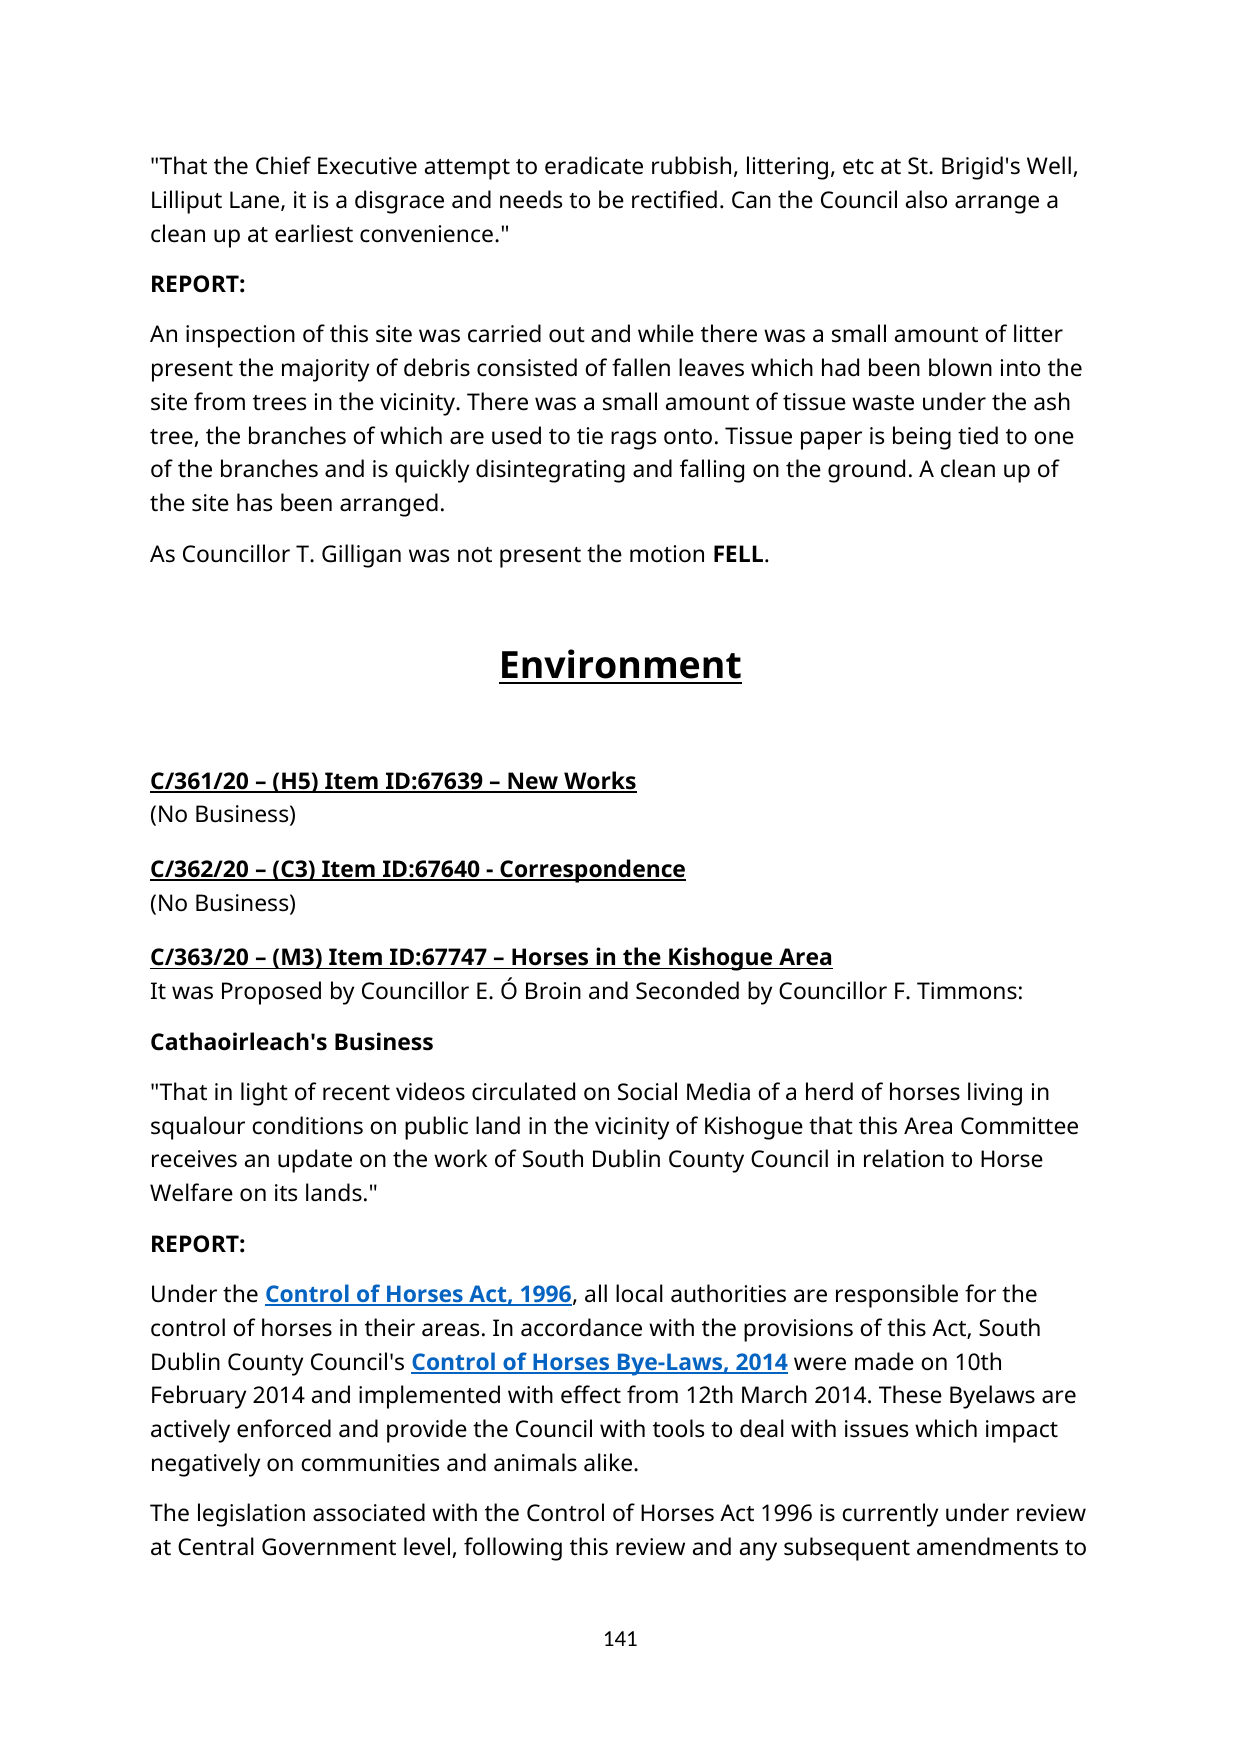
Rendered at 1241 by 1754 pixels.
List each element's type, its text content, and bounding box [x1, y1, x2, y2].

text As Councillor T. Gilligan was not present the motion FELL. [150, 537, 1090, 569]
text "That in light of recent videos circulated on Social Media of a herd of horses living in squalour conditions on public land in the vicinity of Kishogue that this Area Committee receives an update on the work of South Dublin County Council in relation to Horse Welfare on its lands." [150, 1076, 1090, 1208]
text Under the Control of Horses Act, 1996, all local authorities are responsible for the control of horses in their areas. In accordance with the provisions of this Act, South Dublin County Council's Control of Horses Bye-Laws, 2014 were made on 10th February 2014 and implemented with effect from 12th March 2014. These Byelaws are actively enforced and provide the Council with tools to deal with issues which impact negatively on communities and animals alike. [150, 1278, 1090, 1478]
text Environment [150, 638, 1090, 689]
text An inspection of this site was carried out and while there was a small amount of litter present the majority of debris consisted of fallen leaves which had been blown into the site from trees in the vicinity. There was a small amount of tissue waste under the ash tree, the branches of which are used to tie rags onto. Tissue paper is being tied to one of the branches and is quickly disintegrating and falling on the ground. A clean up of the site has been arranged. [150, 318, 1090, 518]
text It was Proposed by Councillor E. Ó Broin and Seconded by Councillor F. Timmons: [150, 975, 1090, 1006]
text Cathaoirleach's Business [150, 1026, 1090, 1057]
text REPORT: [150, 1228, 1090, 1259]
subtitle C/361/20 – (H5) Item ID:67639 – New Works [150, 765, 1090, 796]
text (No Business) [150, 887, 1090, 918]
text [150, 1497, 1090, 1562]
text REPORT: [150, 268, 1090, 299]
subtitle C/363/20 – (M3) Item ID:67747 – Horses in the Kishogue Area [150, 941, 1090, 973]
text (No Business) [150, 798, 1090, 830]
text "That the Chief Executive attempt to eradicate rubbish, littering, etc at St. Brigid's Well, Lilliput Lane, it is a disgrace and needs to be rectified. Can the Council also arrange a clean up at earliest convenience." [150, 150, 1090, 249]
subtitle C/362/20 – (C3) Item ID:67640 - Correspondence [150, 853, 1090, 884]
